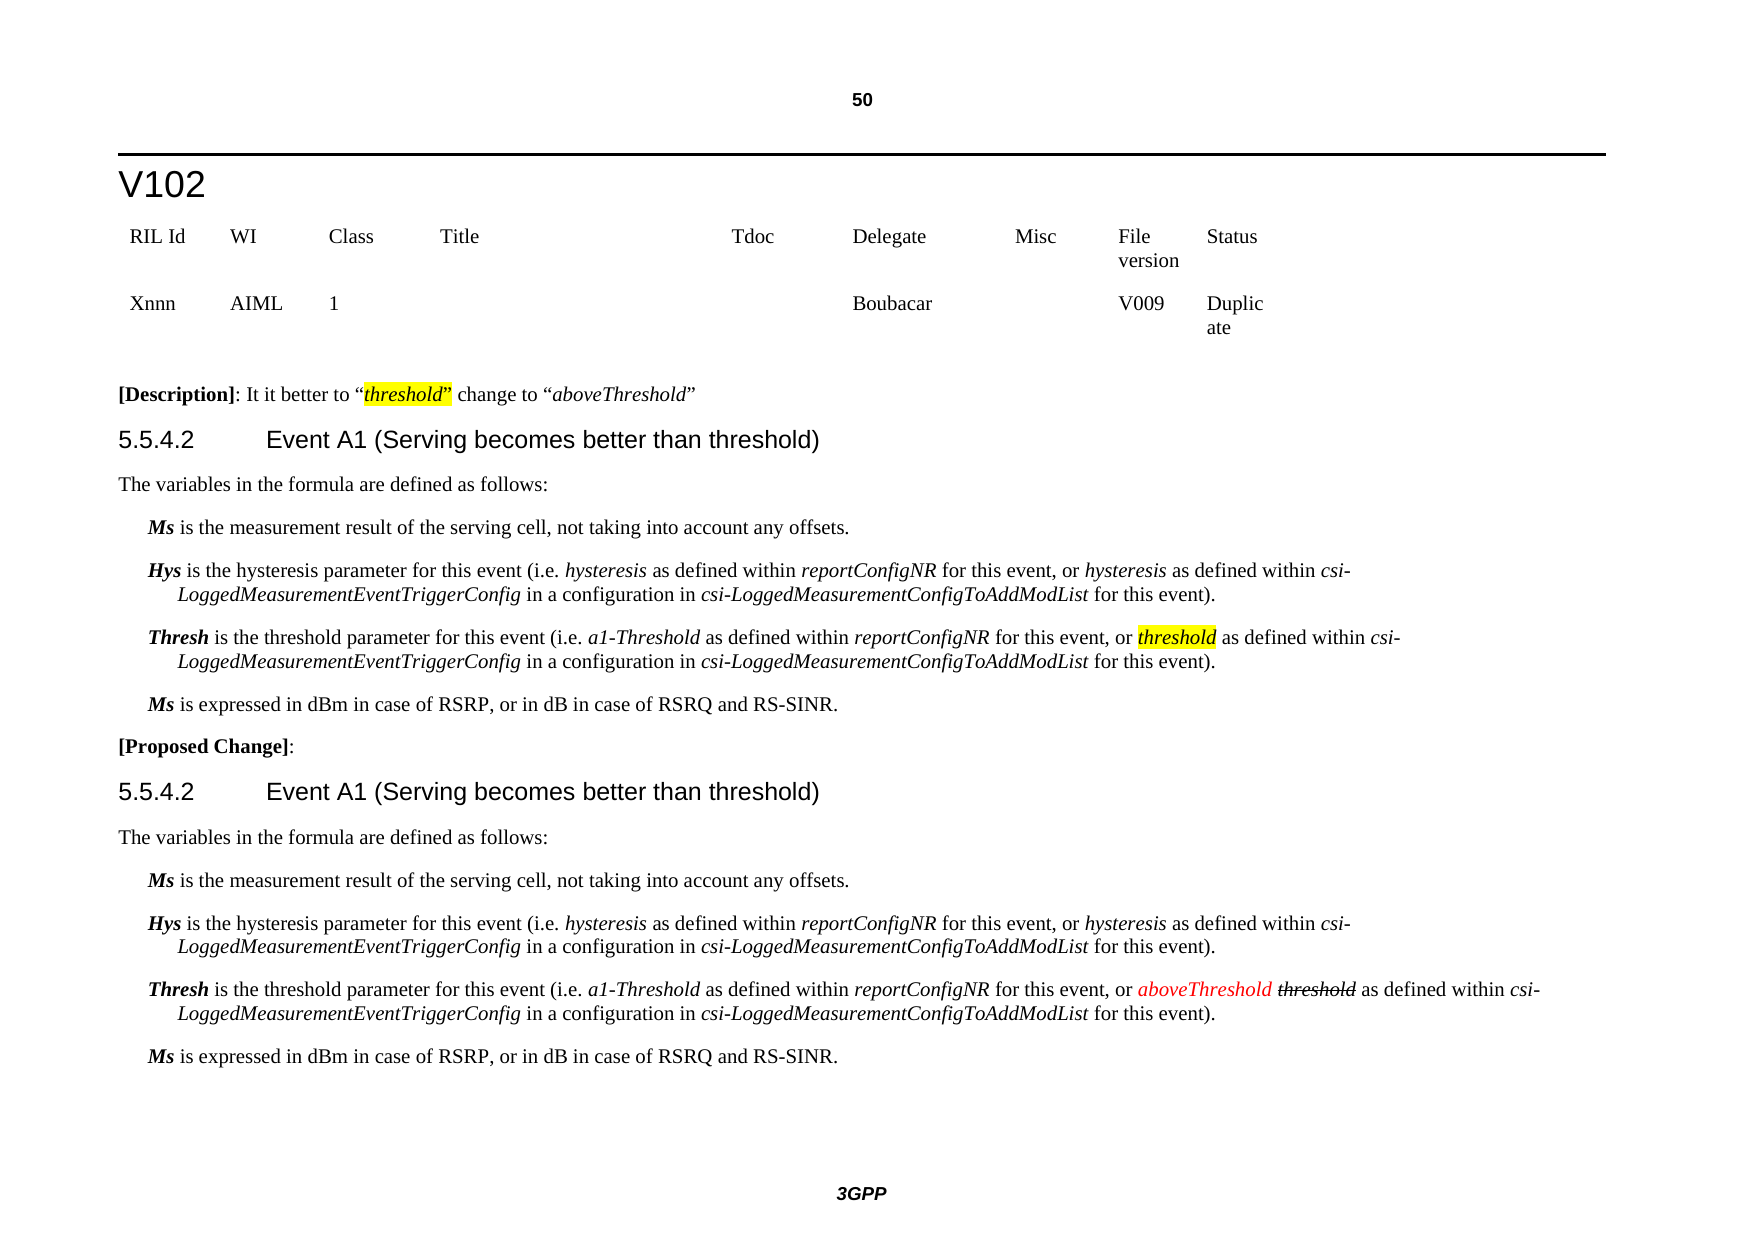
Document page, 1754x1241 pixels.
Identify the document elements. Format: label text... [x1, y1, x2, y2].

text Thresh is the threshold parameter for this event (i.e. a1-Threshold as defined within reportConfigNR for this event, or threshold as defined within csi-LoggedMeasurementEventTriggerConfig in a configuration in csi-LoggedMeasurementConfigToAddModList for this event). [148, 625, 1606, 673]
text [Description]: It it better to “threshold” change to “aboveThreshold” [118, 358, 1606, 406]
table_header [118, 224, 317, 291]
text The variables in the formula are defined as follows: [118, 472, 1606, 496]
subtitle 5.5.4.2 Event A1 (Serving becomes better than threshold) [118, 425, 1606, 453]
text Hys is the hysteresis parameter for this event (i.e. hysteresis as defined within reportConfigNR for this event, or hysteresis as defined within csi-LoggedMeasurementEventTriggerConfig in a configuration in csi-LoggedMeasurementConfigToAddModList for this event). [148, 558, 1606, 606]
text The variables in the formula are defined as follows: [118, 825, 1606, 849]
subtitle V102 [118, 156, 1606, 205]
text Ms is the measurement result of the serving cell, not taking into account any offsets. [148, 515, 1606, 539]
text Thresh is the threshold parameter for this event (i.e. a1-Threshold as defined within reportConfigNR for this event, or aboveThreshold threshold as defined within csi-LoggedMeasurementEventTriggerConfig in a configuration in csi-LoggedMeasurementConfigToAddModList for this event). [148, 977, 1606, 1025]
text Hys is the hysteresis parameter for this event (i.e. hysteresis as defined within reportConfigNR for this event, or hysteresis as defined within csi-LoggedMeasurementEventTriggerConfig in a configuration in csi-LoggedMeasurementConfigToAddModList for this event). [148, 910, 1606, 958]
text Ms is expressed in dBm in case of RSRP, or in dB in case of RSRQ and RS-SINR. [148, 1044, 1606, 1068]
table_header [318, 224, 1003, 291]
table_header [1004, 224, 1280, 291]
text Ms is the measurement result of the serving cell, not taking into account any offsets. [148, 868, 1606, 892]
subtitle 5.5.4.2 Event A1 (Serving becomes better than threshold) [118, 777, 1606, 806]
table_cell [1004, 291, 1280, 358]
text [Proposed Change]: [118, 734, 1606, 758]
text Ms is expressed in dBm in case of RSRP, or in dB in case of RSRQ and RS-SINR. [148, 692, 1606, 716]
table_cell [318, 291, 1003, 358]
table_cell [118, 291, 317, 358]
